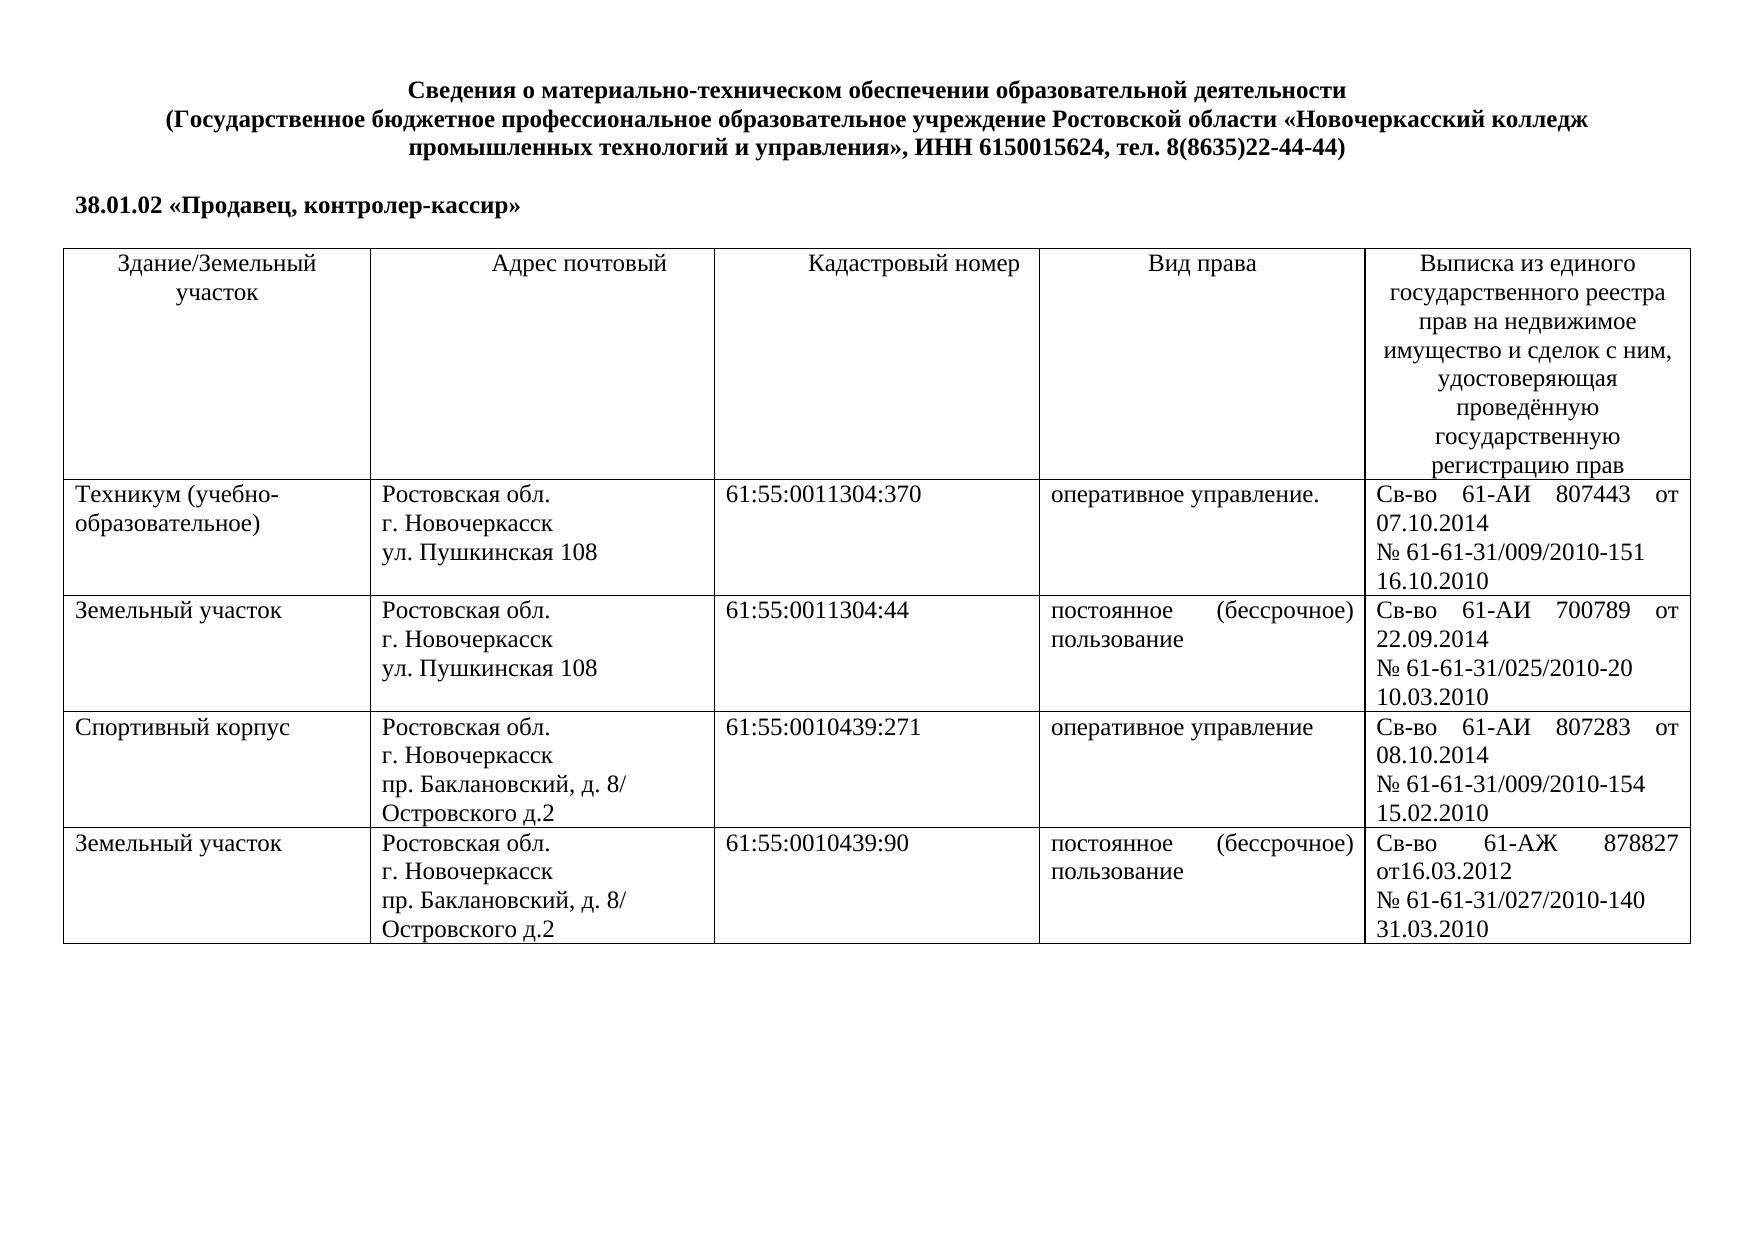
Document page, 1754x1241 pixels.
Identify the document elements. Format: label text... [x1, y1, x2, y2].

table_cell оперативное управление. [1040, 480, 1364, 594]
table_header Выписка из единого государственного реестра прав на недвижимое имущество и сделок с ним, удостоверяющая проведённую государственную регистрацию прав [1366, 249, 1690, 478]
table_cell 61:55:0010439:271 [715, 712, 1039, 827]
table_cell 61:55:0010439:90 [715, 828, 1039, 943]
table_cell Земельный участок [64, 828, 370, 943]
table_cell Ростовская обл. г. Новочеркасск пр. Баклановский, д. 8/ Островского д.2 [371, 828, 714, 943]
table_cell Техникум (учебно-образовательное) [64, 480, 370, 594]
table_cell Св-во 61-АИ 700789 от 22.09.2014 № 61-61-31/025/2010-20 10.03.2010 [1366, 596, 1690, 711]
table_header Кадастровый номер [715, 249, 1039, 478]
table_cell Спортивный корпус [64, 712, 370, 827]
table_cell 61:55:0011304:44 [715, 596, 1039, 711]
table_cell Земельный участок [64, 596, 370, 711]
text 38.01.02 «Продавец, контролер-кассир» [75, 190, 1679, 219]
text (Государственное бюджетное профессиональное образовательное учреждение Ростовской области «Новочеркасский колледж промышленных технологий и управления», ИНН 6150015624, тел. 8(8635)22-44-44) [75, 104, 1679, 161]
table_cell оперативное управление [1040, 712, 1364, 827]
table_cell Ростовская обл. г. Новочеркасск ул. Пушкинская 108 [371, 480, 714, 594]
table_header Здание/Земельный участок [64, 249, 370, 478]
table_cell постоянное (бессрочное) пользование [1040, 828, 1364, 943]
table_header Адрес почтовый [371, 249, 714, 478]
table_cell Ростовская обл. г. Новочеркасск пр. Баклановский, д. 8/ Островского д.2 [371, 712, 714, 827]
table_cell 61:55:0011304:370 [715, 480, 1039, 594]
text Сведения о материально-техническом обеспечении образовательной деятельности [75, 75, 1679, 104]
table_cell Ростовская обл. г. Новочеркасск ул. Пушкинская 108 [371, 596, 714, 711]
table_cell Св-во 61-АИ 807443 от 07.10.2014 № 61-61-31/009/2010-151 16.10.2010 [1366, 480, 1690, 594]
table_cell Св-во 61-АЖ 878827 от16.03.2012 № 61-61-31/027/2010-140 31.03.2010 [1366, 828, 1690, 943]
table_cell Св-во 61-АИ 807283 от 08.10.2014 № 61-61-31/009/2010-154 15.02.2010 [1366, 712, 1690, 827]
table_header Вид права [1040, 249, 1364, 478]
table_cell постоянное (бессрочное) пользование [1040, 596, 1364, 711]
